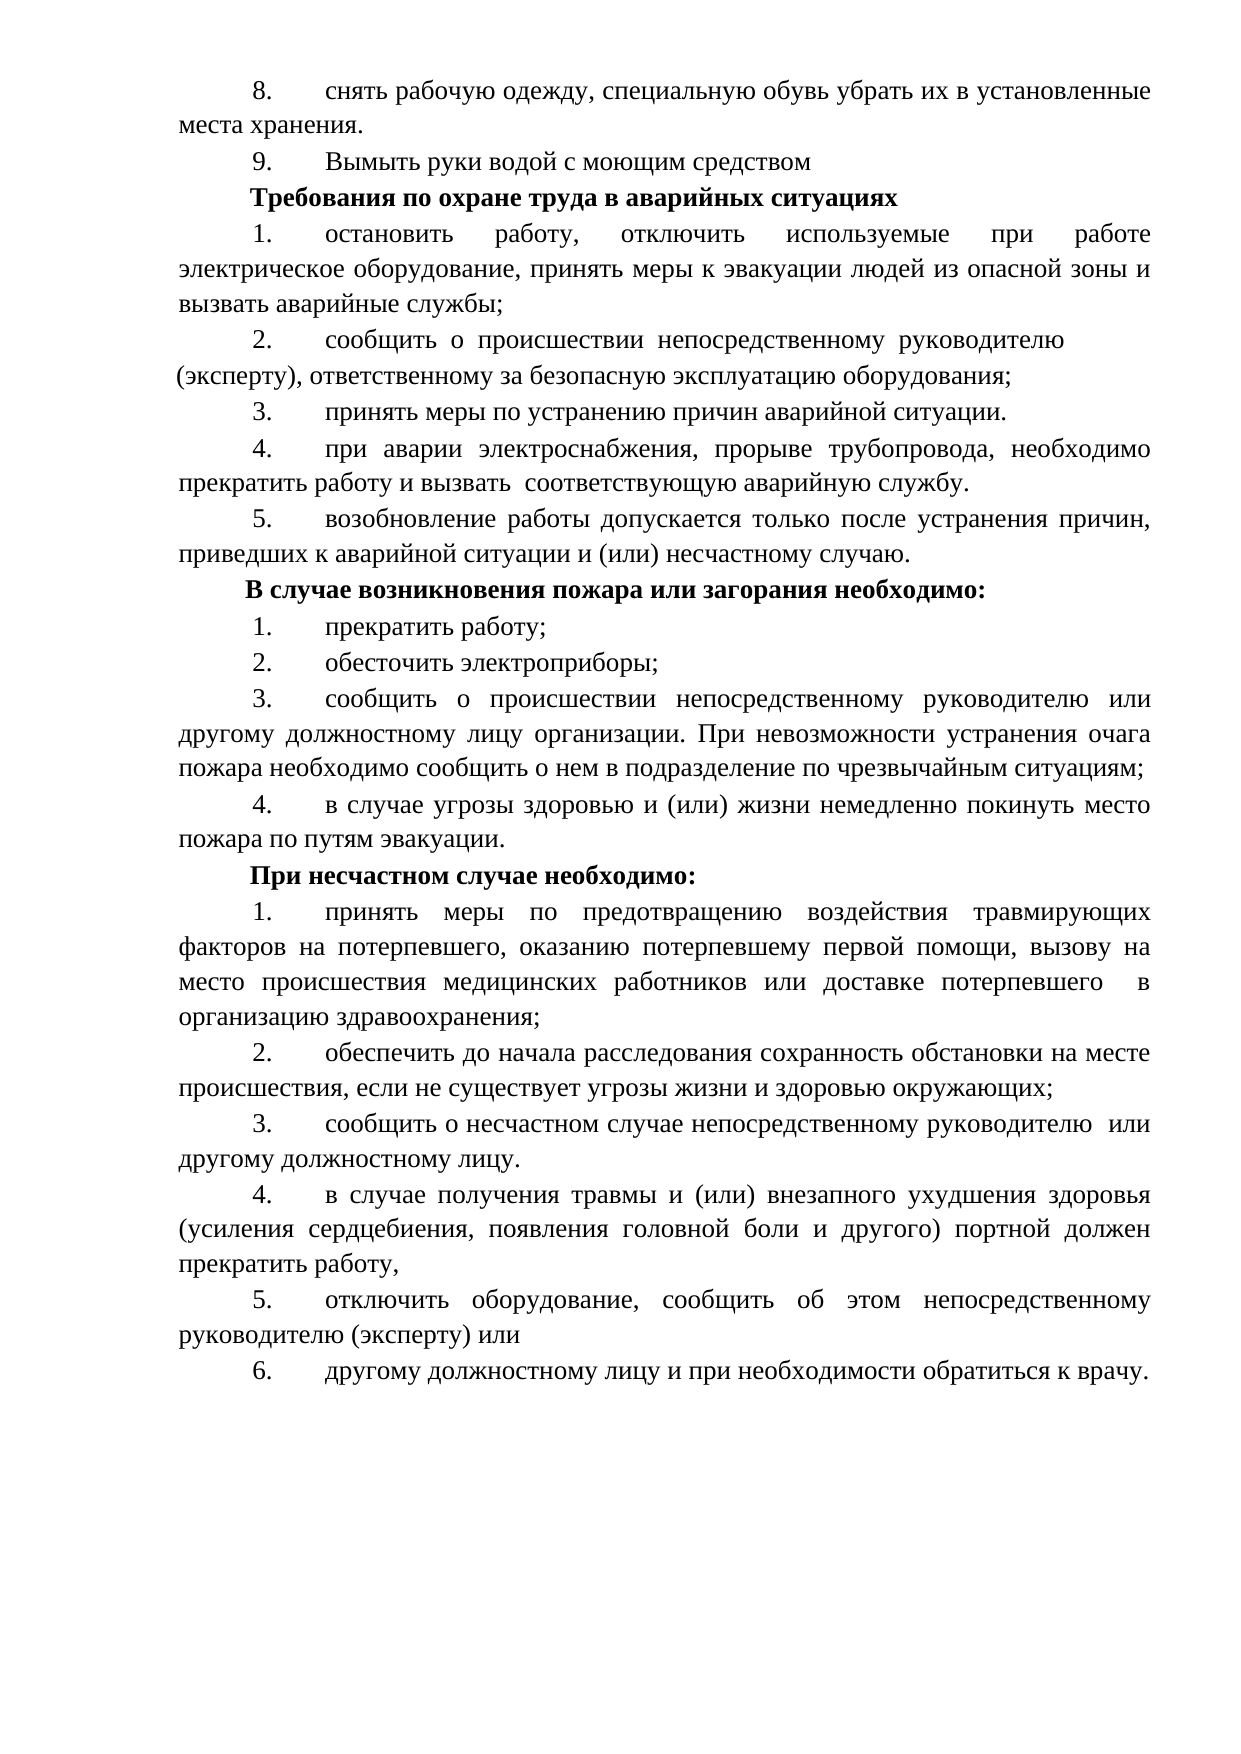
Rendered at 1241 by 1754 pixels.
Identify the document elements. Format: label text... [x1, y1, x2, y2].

text При несчастном случае необходимо: [249, 859, 1152, 890]
list снять рабочую одежду, специальную обувь убрать их в установленные места хранения. [178, 74, 1152, 140]
list сообщить о происшествии непосредственному руководителю или другому должностному лицу организации. При невозможности устранения очага пожара необходимо сообщить о нем в подразделение по чрезвычайным ситуациям; [178, 682, 1152, 783]
list обесточить электроприборы; [178, 646, 1152, 677]
list остановить работу, отключить используемые при работе электрическое оборудование, принять меры к эвакуации людей из опасной зоны и вызвать аварийные службы; [178, 217, 1152, 318]
text (эксперту), ответственному за безопасную эксплуатацию оборудования; [176, 359, 1152, 391]
list отключить оборудование, сообщить об этом непосредственному руководителю (эксперту) или [178, 1283, 1152, 1349]
list Вымыть руки водой с моющим средством [178, 145, 1152, 176]
list сообщить о происшествии непосредственному руководителю [178, 323, 1152, 354]
list обеспечить до начала расследования сохранность обстановки на месте происшествия, если не существует угрозы жизни и здоровью окружающих; [178, 1036, 1152, 1102]
list принять меры по устранению причин аварийной ситуации. [178, 396, 1152, 427]
text Требования по охране труда в аварийных ситуациях [249, 181, 1152, 212]
list прекратить работу; [178, 610, 1152, 641]
list сообщить о несчастном случае непосредственному руководителю или другому должностному лицу. [178, 1107, 1152, 1173]
text В случае возникновения пожара или загорания необходимо: [177, 573, 1152, 605]
list возобновление работы допускается только после устранения причин, приведших к аварийной ситуации и (или) несчастному случаю. [178, 503, 1152, 568]
list в случае угрозы здоровью и (или) жизни немедленно покинуть место пожара по путям эвакуации. [178, 788, 1152, 854]
list в случае получения травмы и (или) внезапного ухудшения здоровья (усиления сердцебиения, появления головной боли и другого) портной должен прекратить работу, [178, 1178, 1152, 1278]
list при аварии электроснабжения, прорыве трубопровода, необходимо прекратить работу и вызвать соответствующую аварийную службу. [178, 432, 1152, 498]
list принять меры по предотвращению воздействия травмирующих факторов на потерпевшего, оказанию потерпевшему первой помощи, вызову на место происшествия медицинских работников или доставке потерпевшего в организацию здравоохранения; [178, 895, 1152, 1031]
list другому должностному лицу и при необходимости обратиться к врачу. [178, 1354, 1152, 1386]
